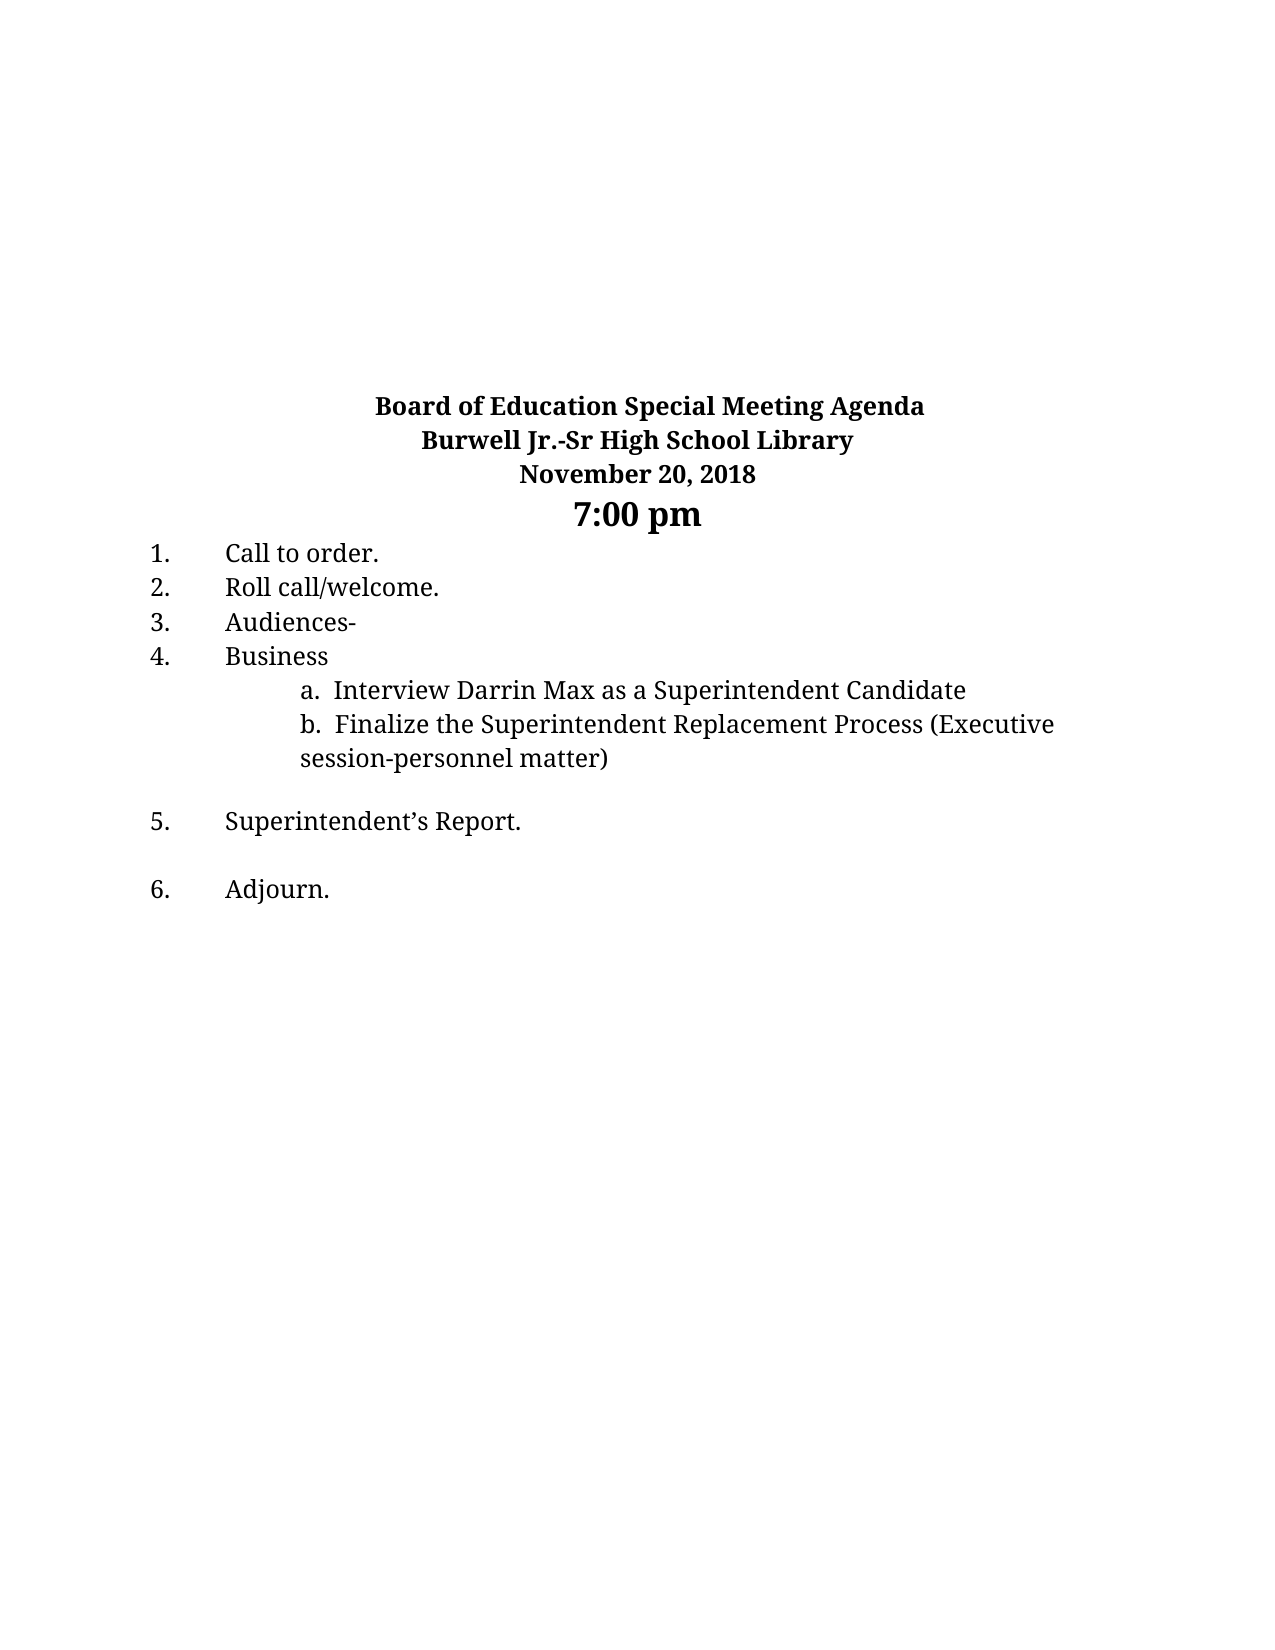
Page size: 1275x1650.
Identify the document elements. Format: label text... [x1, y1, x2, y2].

text a. Interview Darrin Max as a Superintendent Candidate [300, 672, 1125, 706]
text 1. Call to order. [150, 536, 1125, 570]
text 6. Adjourn. [150, 871, 1125, 905]
text b. Finalize the Superintendent Replacement Process (Executive session-personnel matter) [300, 706, 1125, 774]
text November 20, 2018 [150, 457, 1125, 491]
text 3. Audiences- [150, 604, 1125, 638]
text 5. Superintendent’s Report. [150, 803, 1125, 837]
text Library [150, 422, 1125, 457]
text Board of Education Special Meeting Agenda [300, 388, 1125, 422]
text 4. Business [150, 638, 1125, 672]
text 7:00 pm [150, 491, 1125, 536]
text 2. Roll call/welcome. [150, 570, 1125, 604]
